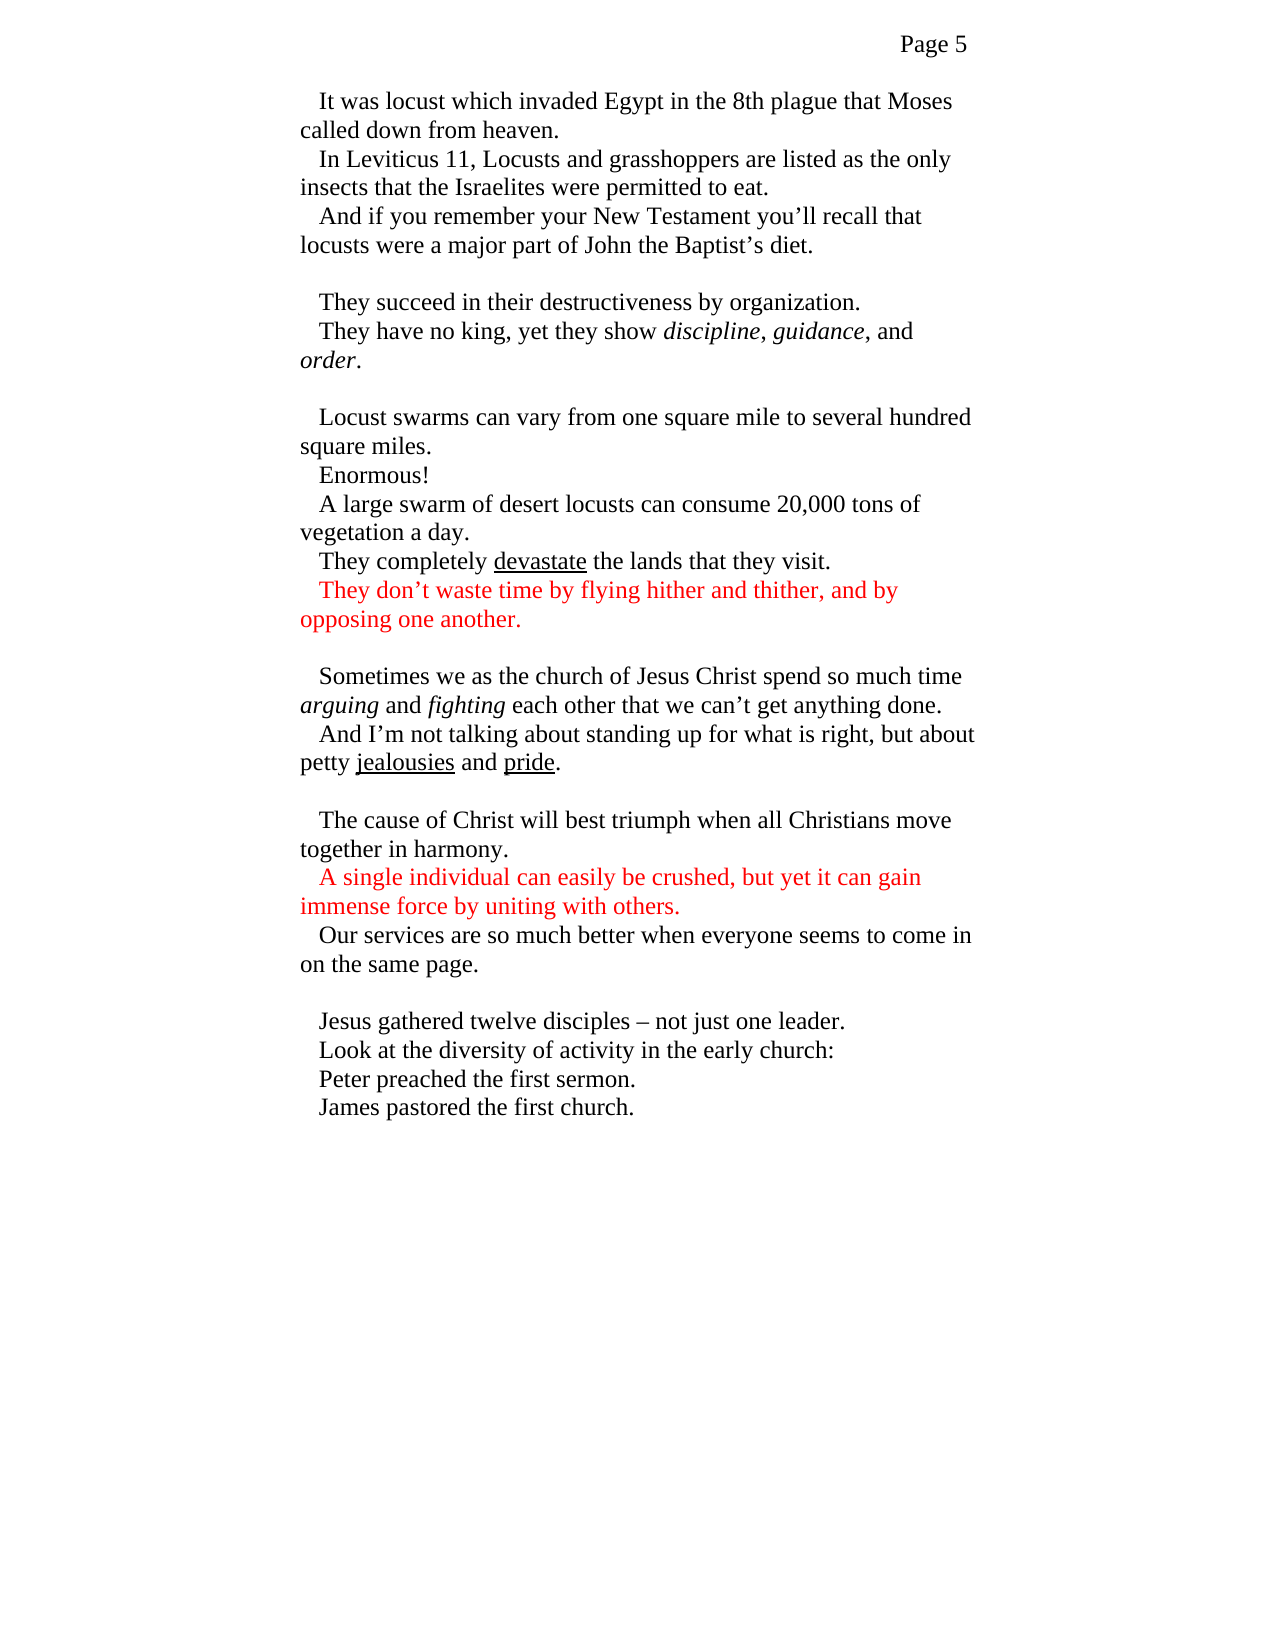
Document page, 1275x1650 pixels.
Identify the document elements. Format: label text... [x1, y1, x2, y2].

text Enormous! A large swarm of desert locusts can consume 20,000 tons of vegetation a day. [300, 460, 975, 546]
text They succeed in their destructiveness by organization. [300, 287, 975, 316]
text Locust swarms can vary from one square mile to several hundred square miles. [300, 402, 975, 460]
text The cause of Christ will best triumph when all Christians move together in harmony. [300, 805, 975, 862]
text And if you remember your New Testament you’ll recall that locusts were a major part of John the Baptist’s diet. [300, 201, 975, 259]
text They don’t waste time by flying hither and thither, and by opposing one another. [300, 575, 975, 632]
text Our services are so much better when everyone seems to come in on the same page. [300, 920, 975, 977]
text And I’m not talking about standing up for what is right, but about petty jealousies and pride. [300, 719, 975, 776]
text Peter preached the first sermon. James pastored the first church. [300, 1064, 975, 1121]
text They have no king, yet they show discipline, guidance, and order. [300, 316, 975, 374]
text Sometimes we as the spend so much time arguing and fighting each other that we can’t get anything done. [300, 661, 975, 719]
text Jesus gathered twelve disciples – not just one leader. Look at the diversity of activity in the early church: [300, 1006, 975, 1064]
text In Leviticus 11, Locusts and grasshoppers are listed as the only insects that the Israelites were permitted to eat. [300, 144, 975, 201]
text It was locust which invaded in the 8th plague that Moses called down from heaven. [300, 86, 975, 144]
text Page 5 [300, 29, 975, 86]
text A single individual can easily be crushed, but yet it can gain immense force by uniting with others. [300, 862, 975, 920]
text They completely devastate the lands that they visit. [300, 546, 975, 575]
